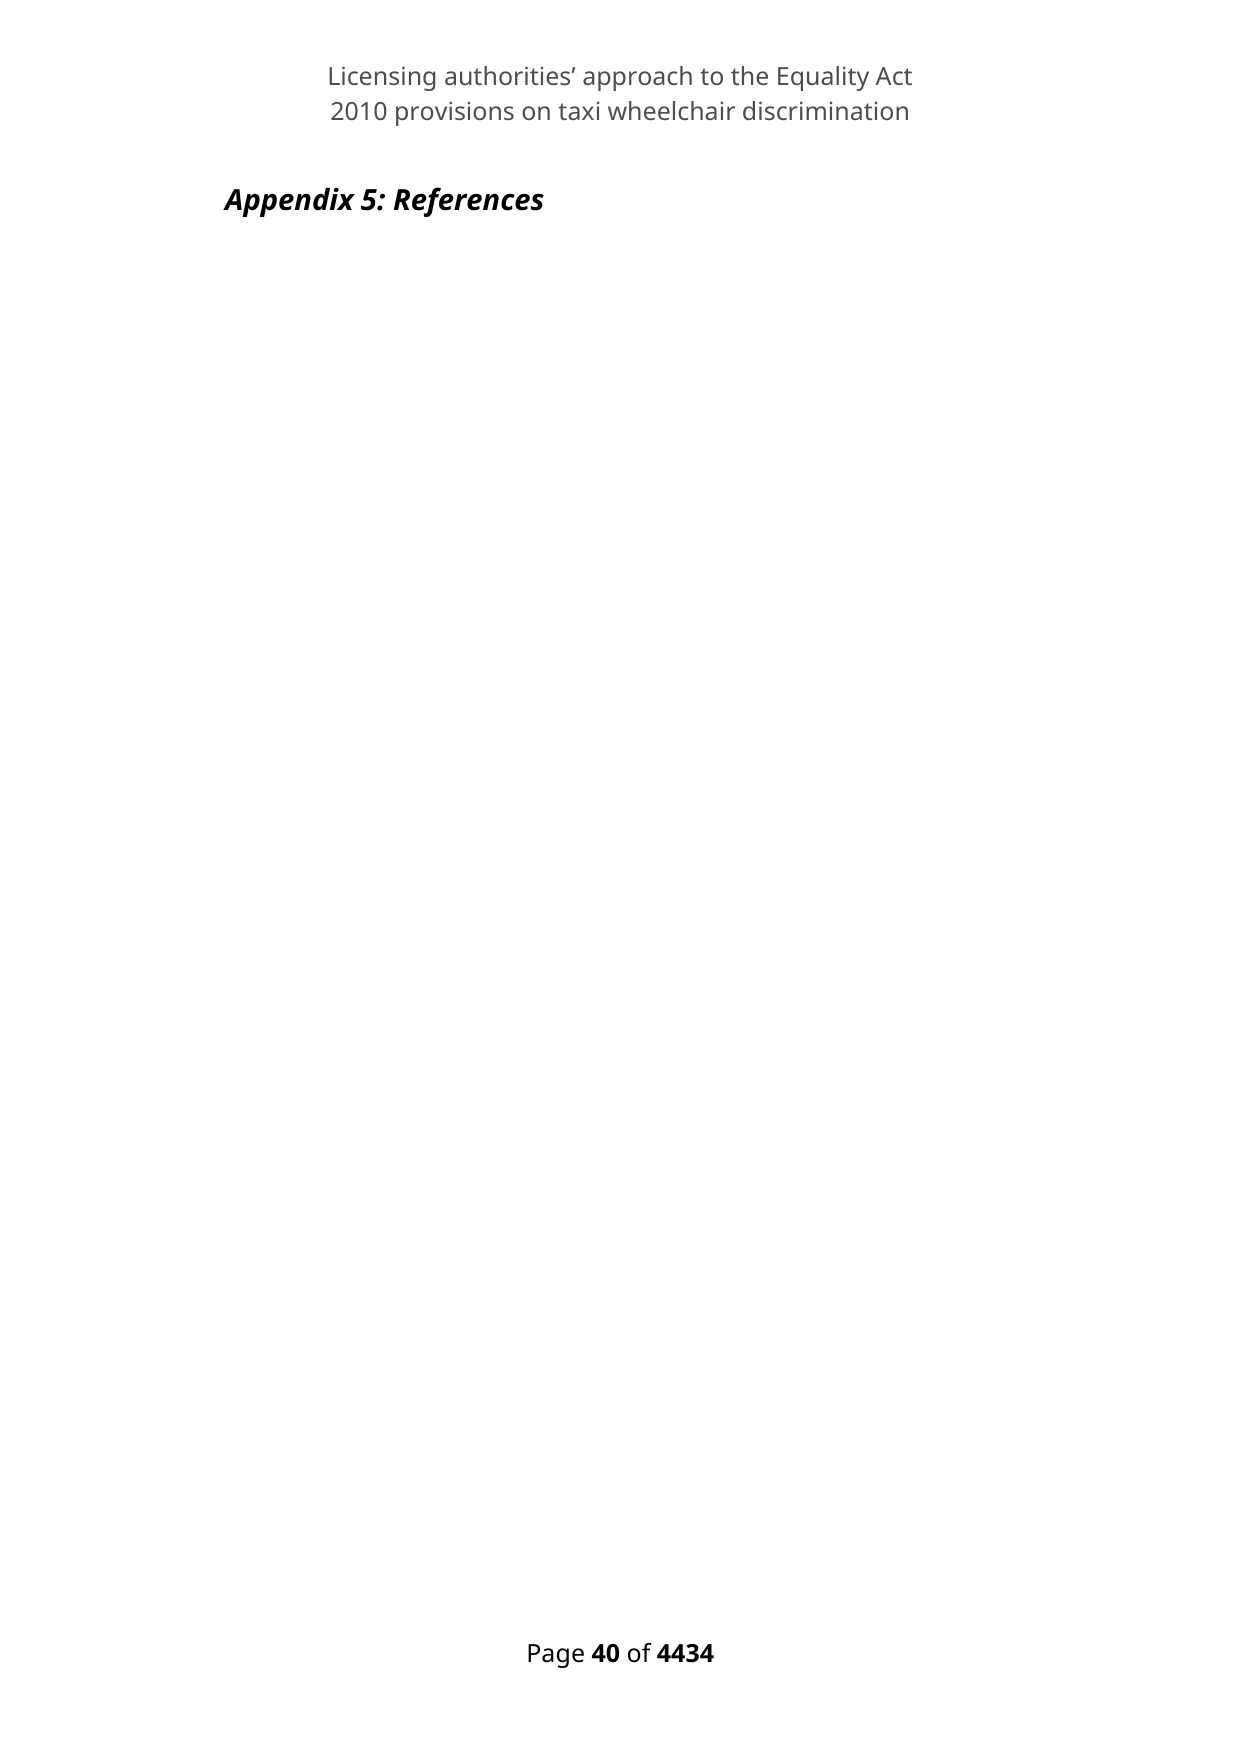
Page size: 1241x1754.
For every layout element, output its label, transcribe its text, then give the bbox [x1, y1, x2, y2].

subtitle Appendix 5: References [225, 179, 1090, 219]
